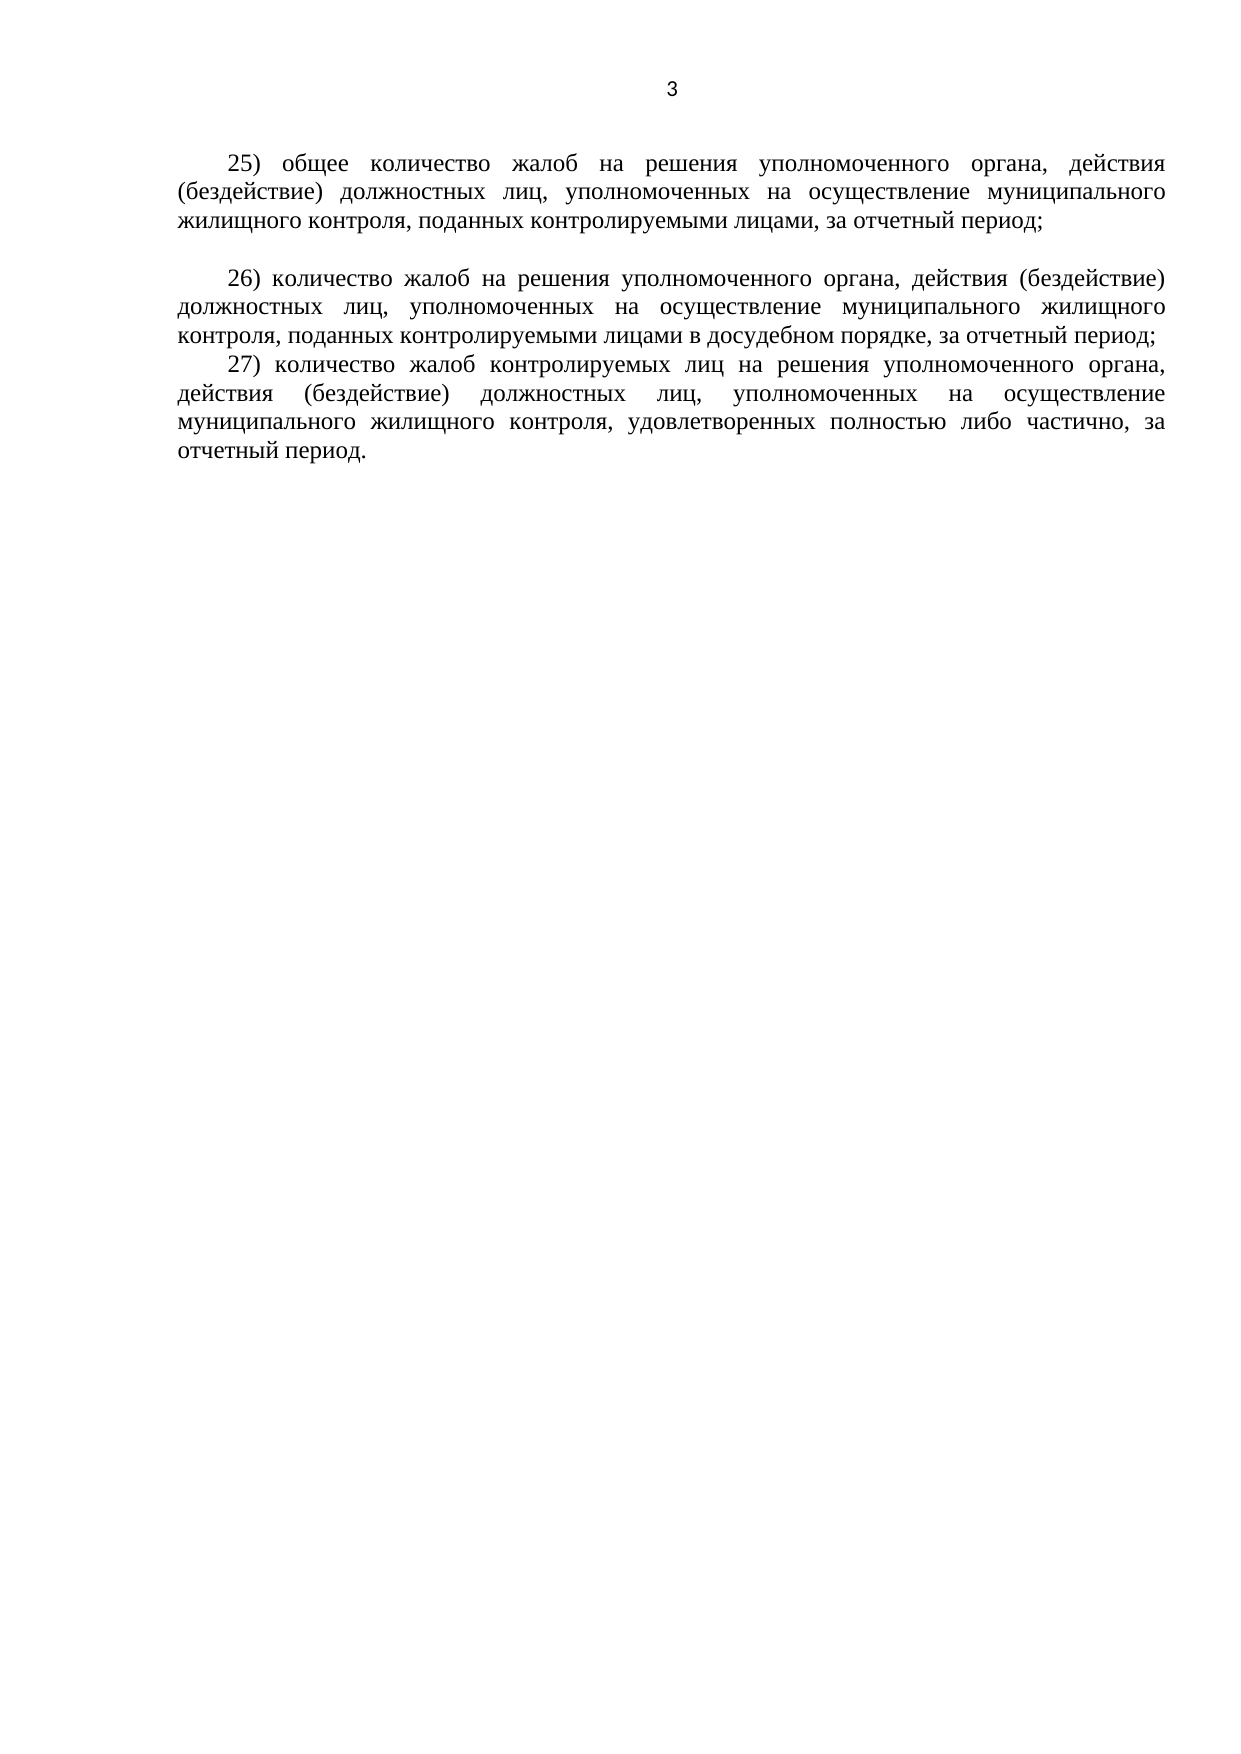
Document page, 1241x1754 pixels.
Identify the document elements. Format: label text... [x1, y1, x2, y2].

text 26) количество жалоб на решения уполномоченного органа, действия (бездействие) должностных лиц, уполномоченных на осуществление муниципального жилищного контроля, поданных контролируемыми лицами в досудебном порядке, за отчетный период; [177, 263, 1166, 349]
text 27) количество жалоб контролируемых лиц на решения уполномоченного органа, действия (бездействие) должностных лиц, уполномоченных на осуществление муниципального жилищного контроля, удовлетворенных полностью либо частично, за отчетный период. [177, 349, 1166, 464]
text 25) общее количество жалоб на решения уполномоченного органа, действия (бездействие) должностных лиц, уполномоченных на осуществление муниципального жилищного контроля, поданных контролируемыми лицами, за отчетный период; [177, 148, 1166, 234]
